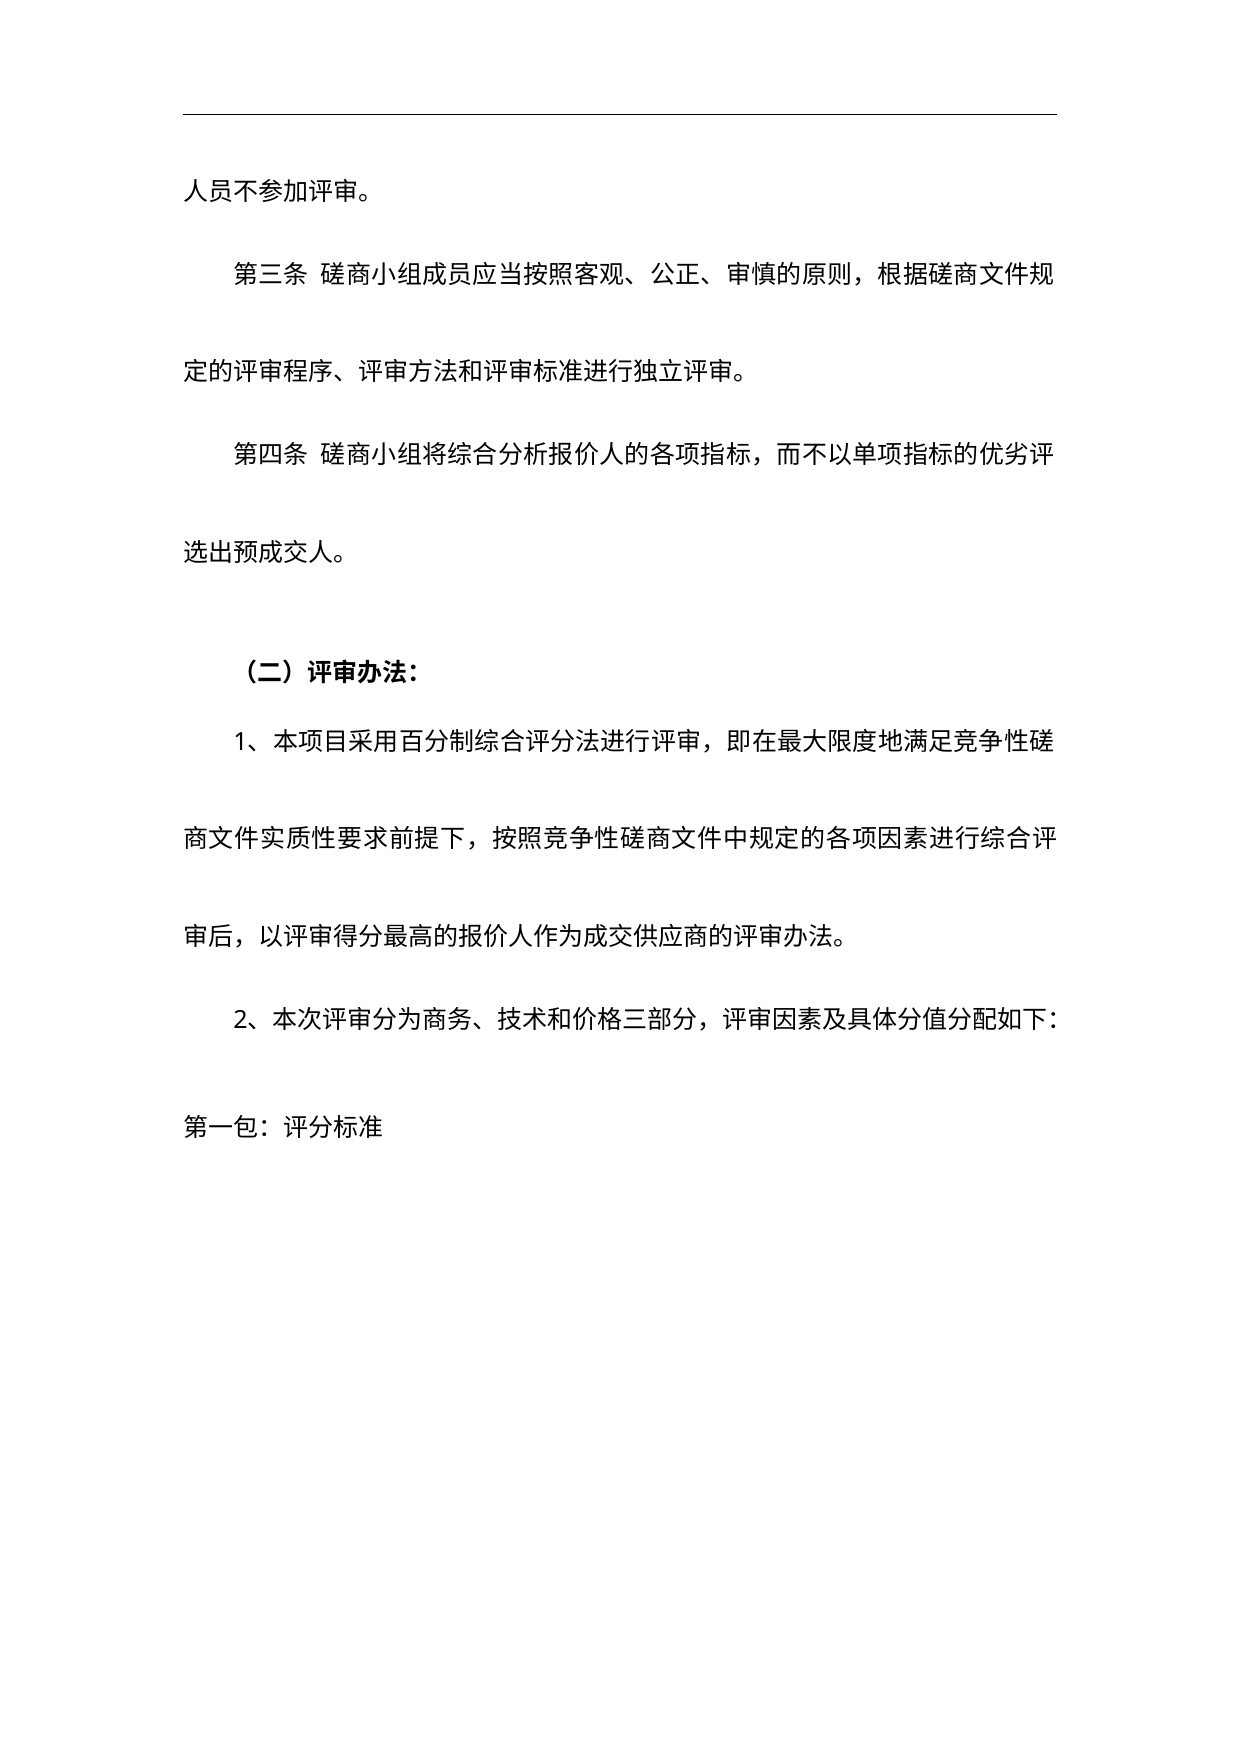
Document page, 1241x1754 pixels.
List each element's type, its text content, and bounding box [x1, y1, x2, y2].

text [183, 157, 1057, 222]
text 2、本次评审分为商务、技术和价格三部分，评审因素及具体分值分配如下： [183, 985, 1057, 1050]
text 1、本项目采用百分制综合评分法进行评审，即在最大限度地满足竞争性磋商文件实质性要求前提下，按照竞争性磋商文件中规定的各项因素进行综合评审后，以评审得分最高的报价人作为成交供应商的评审办法。 [183, 707, 1057, 967]
text 第四条 磋商小组将综合分析报价人的各项指标，而不以单项指标的优劣评选出预成交人。 [183, 421, 1057, 583]
title 第一包：评分标准 [183, 1093, 1057, 1158]
text 第三条 磋商小组成员应当按照客观、公正、审慎的原则，根据磋商文件规定的评审程序、评审方法和评审标准进行独立评审。 [183, 240, 1057, 402]
text （二）评审办法： [183, 652, 1058, 688]
